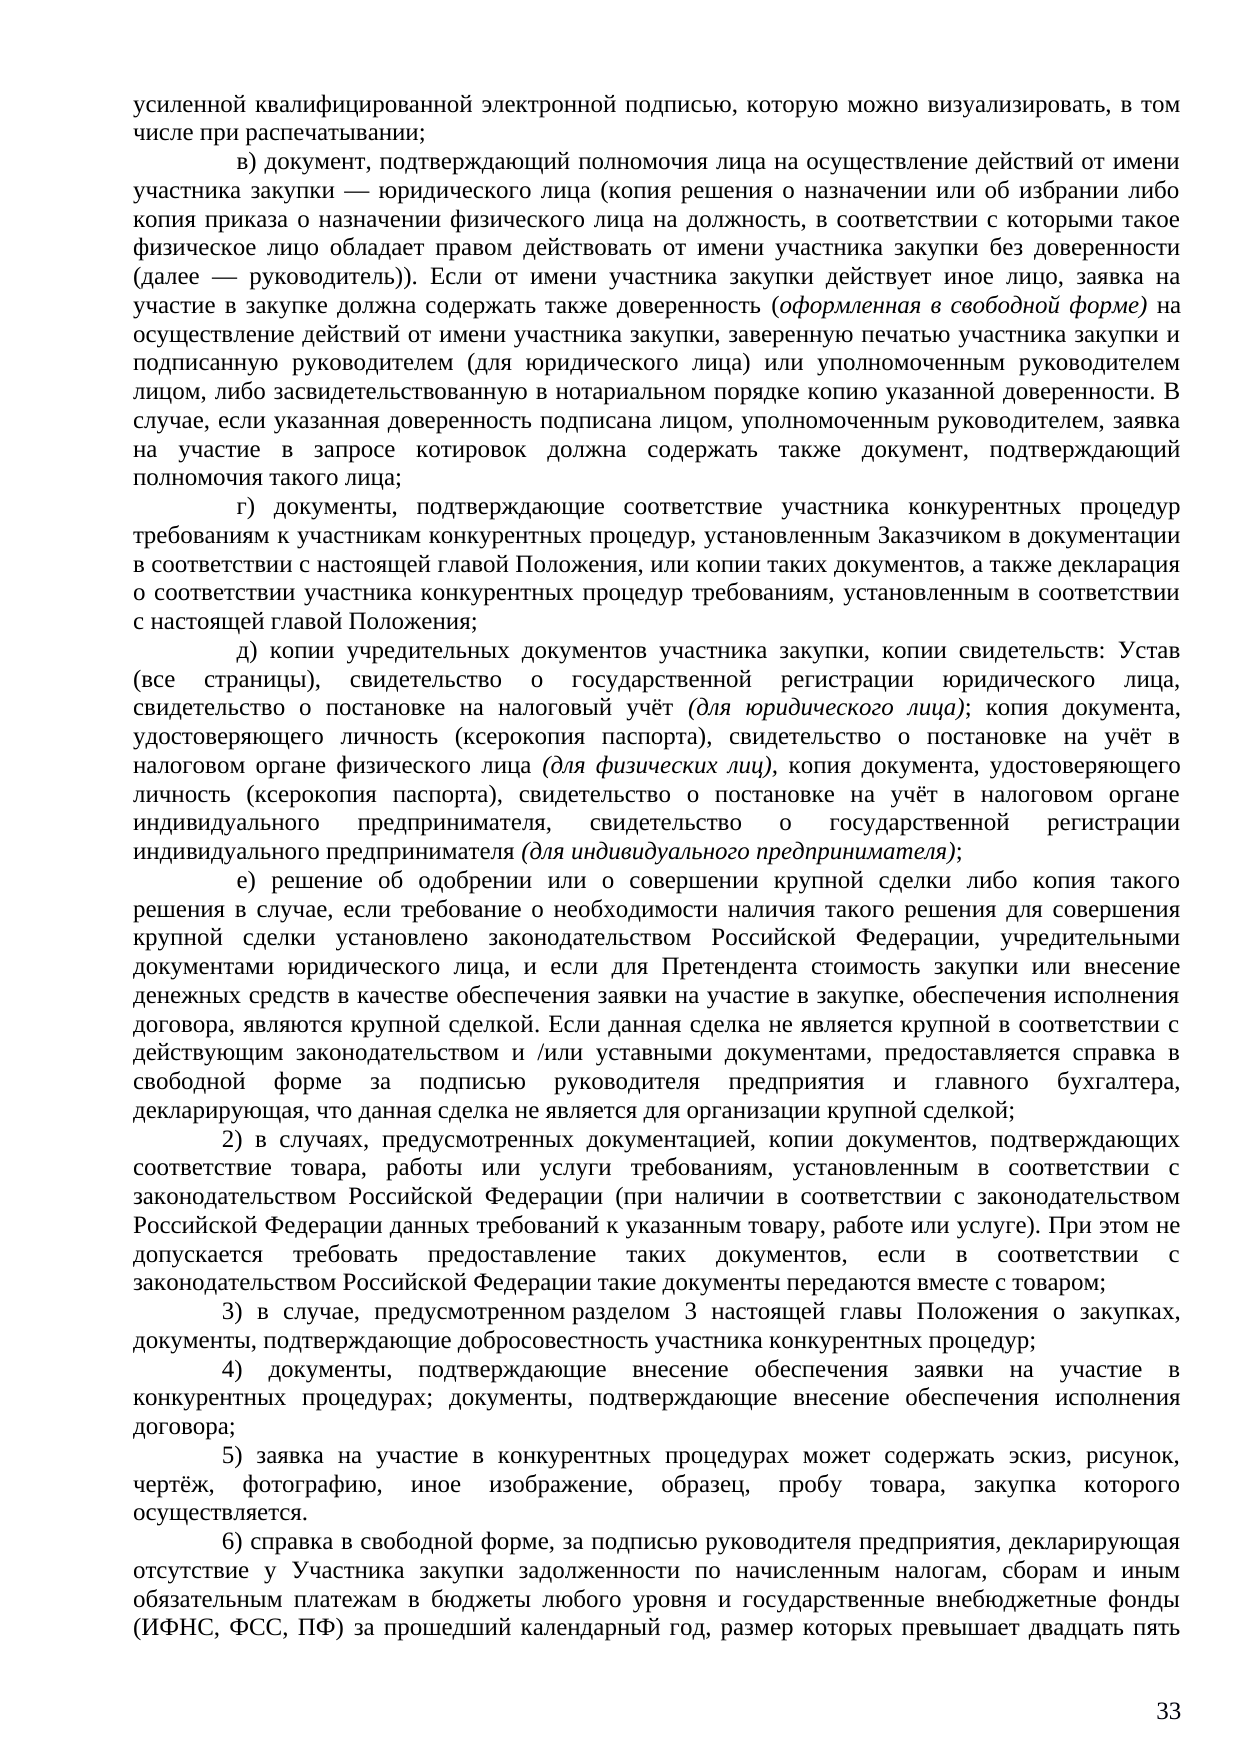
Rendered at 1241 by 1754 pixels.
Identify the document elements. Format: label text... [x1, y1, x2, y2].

text 5) заявка на участие в конкурентных процедурах может содержать эскиз, рисунок, чертёж, фотографию, иное изображение, образец, пробу товара, закупка которого осуществляется. [133, 1440, 1181, 1526]
text 2) в случаях, предусмотренных документацией, копии документов, подтверждающих соответствие товара, работы или услуги требованиям, установленным в соответствии с законодательством Российской Федерации (при наличии в соответствии с законодательством Российской Федерации данных требований к указанным товару, работе или услуге). При этом не допускается требовать предоставление таких документов, если в соответствии с законодательством Российской Федерации такие документы передаются вместе с товаром; [133, 1124, 1181, 1296]
text г) документы, подтверждающие соответствие участника конкурентных процедур требованиям к участникам конкурентных процедур, установленным Заказчиком в документации в соответствии с настоящей главой Положения, или копии таких документов, а также декларация о соответствии участника конкурентных процедур требованиям, установленным в соответствии с настоящей главой Положения; [133, 491, 1181, 635]
text 3) в случае, предусмотренном разделом 3 настоящей главы Положения о закупках, документы, подтверждающие добросовестность участника конкурентных процедур; [133, 1296, 1181, 1354]
text 4) документы, подтверждающие внесение обеспечения заявки на участие в конкурентных процедурах; документы, подтверждающие внесение обеспечения исполнения договора; [133, 1354, 1181, 1440]
text в) документ, подтверждающий полномочия лица на осуществление действий от имени участника закупки — юридического лица (копия решения о назначении или об избрании либо копия приказа о назначении физического лица на должность, в соответствии с которыми такое физическое лицо обладает правом действовать от имени участника закупки без доверенности (далее — руководитель)). Если от имени участника закупки действует иное лицо, заявка на участие в закупке должна содержать также доверенность (оформленная в свободной форме) на осуществление действий от имени участника закупки, заверенную печатью участника закупки и подписанную руководителем (для юридического лица) или уполномоченным руководителем лицом, либо засвидетельствованную в нотариальном порядке копию указанной доверенности. В случае, если указанная доверенность подписана лицом, уполномоченным руководителем, заявка на участие в запросе котировок должна содержать также документ, подтверждающий полномочия такого лица; [133, 146, 1181, 491]
text д) копии учредительных документов участника закупки, копии свидетельств: Устав (все страницы), свидетельство о государственной регистрации юридического лица, свидетельство о постановке на налоговый учёт (для юридического лица); копия документа, удостоверяющего личность (ксерокопия паспорта), свидетельство о постановке на учёт в налоговом органе физического лица (для физических лиц), копия документа, удостоверяющего личность (ксерокопия паспорта), свидетельство о постановке на учёт в налоговом органе индивидуального предпринимателя, свидетельство о государственной регистрации индивидуального предпринимателя (для индивидуального предпринимателя); [133, 635, 1181, 865]
text е) решение об одобрении или о совершении крупной сделки либо копия такого решения в случае, если требование о необходимости наличия такого решения для совершения крупной сделки установлено законодательством Российской Федерации, учредительными документами юридического лица, и если для Претендента стоимость закупки или внесение денежных средств в качестве обеспечения заявки на участие в закупке, обеспечения исполнения договора, являются крупной сделкой. Если данная сделка не является крупной в соответствии с действующим законодательством и /или уставными документами, предоставляется справка в свободной форме за подписью руководителя предприятия и главного бухгалтера, декларирующая, что данная сделка не является для организации крупной сделкой; [133, 865, 1181, 1124]
